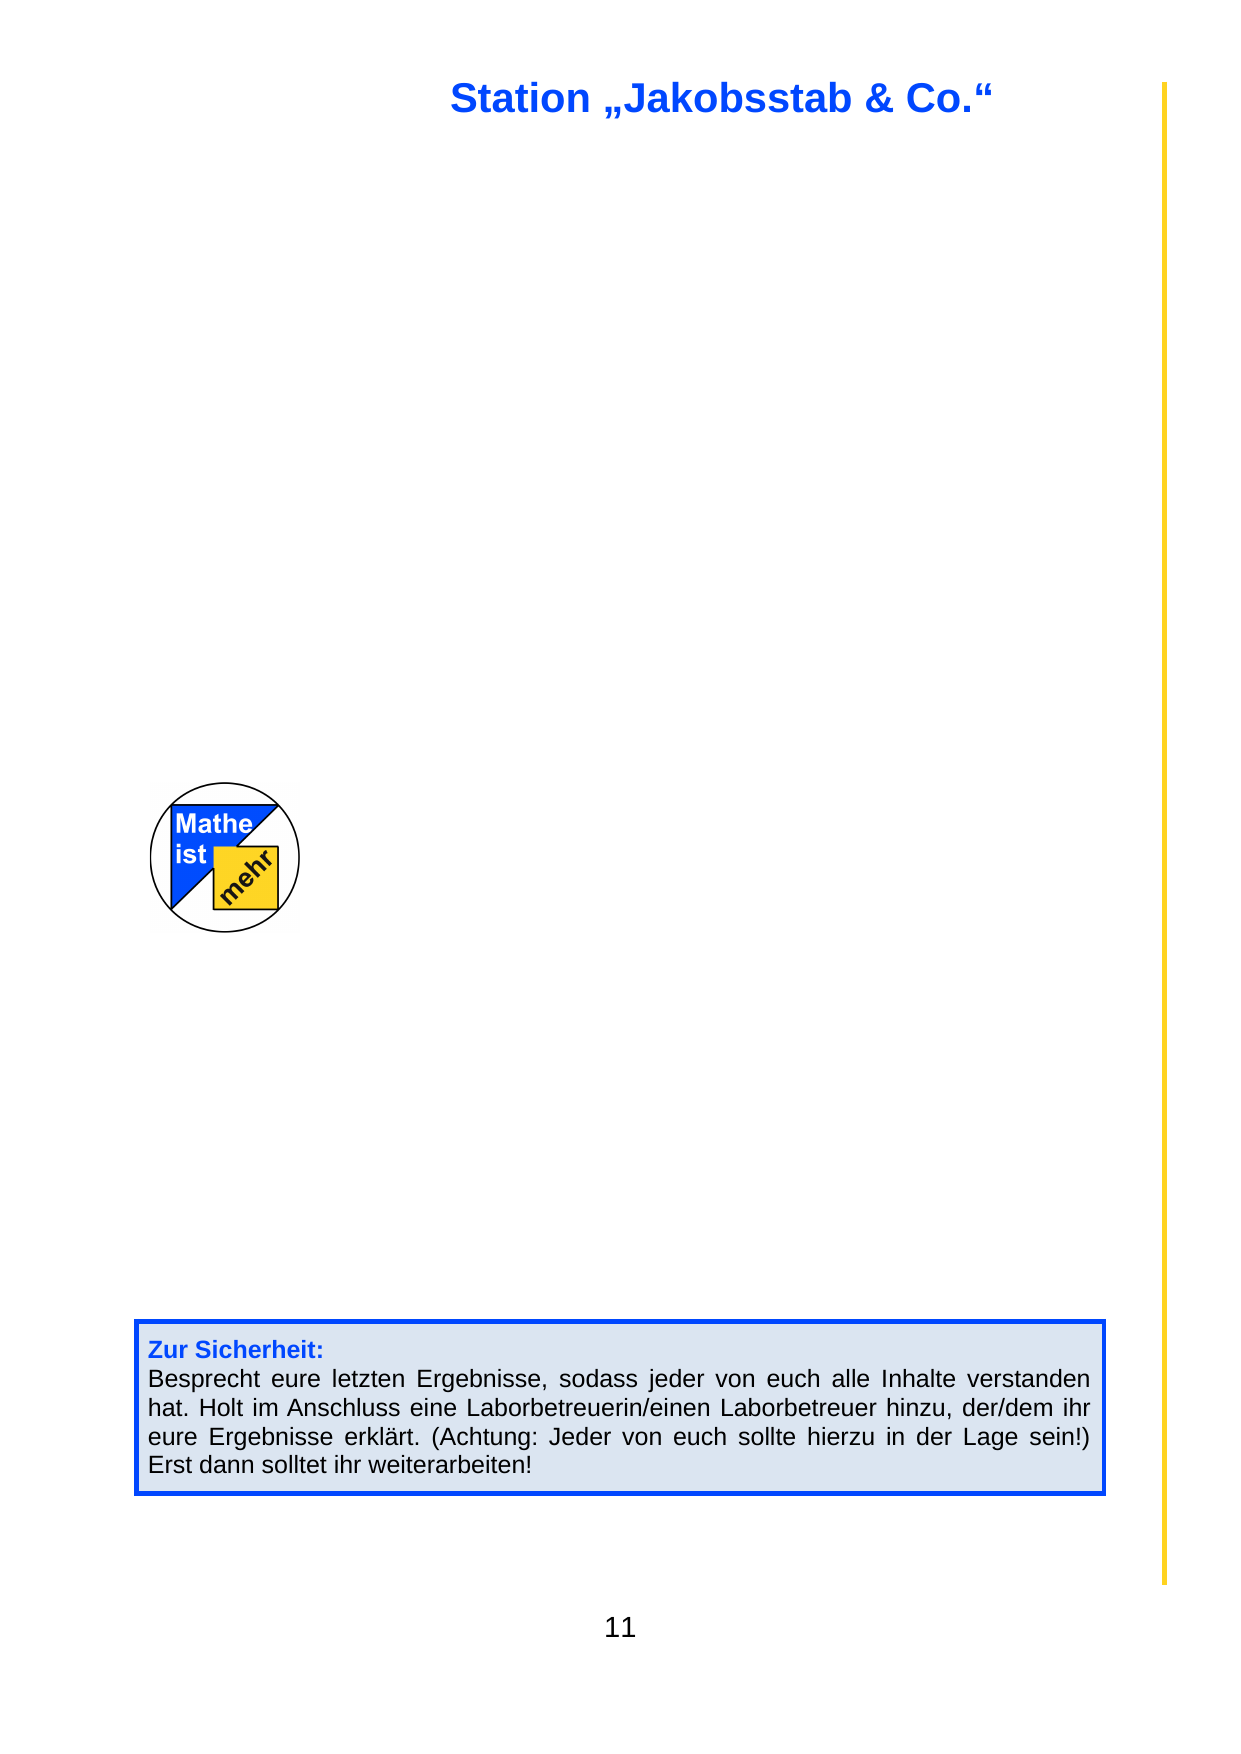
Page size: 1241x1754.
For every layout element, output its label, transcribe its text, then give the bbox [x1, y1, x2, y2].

picture [149, 782, 300, 933]
table_header Zur Sicherheit: Besprecht eure letzten Ergebnisse, sodass jeder von euch alle Inhalte verstanden hat. Holt im Anschluss eine Laborbetreuerin/einen Laborbetreuer hinzu, der/dem ihr eure Ergebnisse erklärt. (Achtung: Jeder von euch sollte hierzu in der Lage sein!) Erst dann solltet ihr weiterarbeiten! [139, 1324, 1102, 1491]
